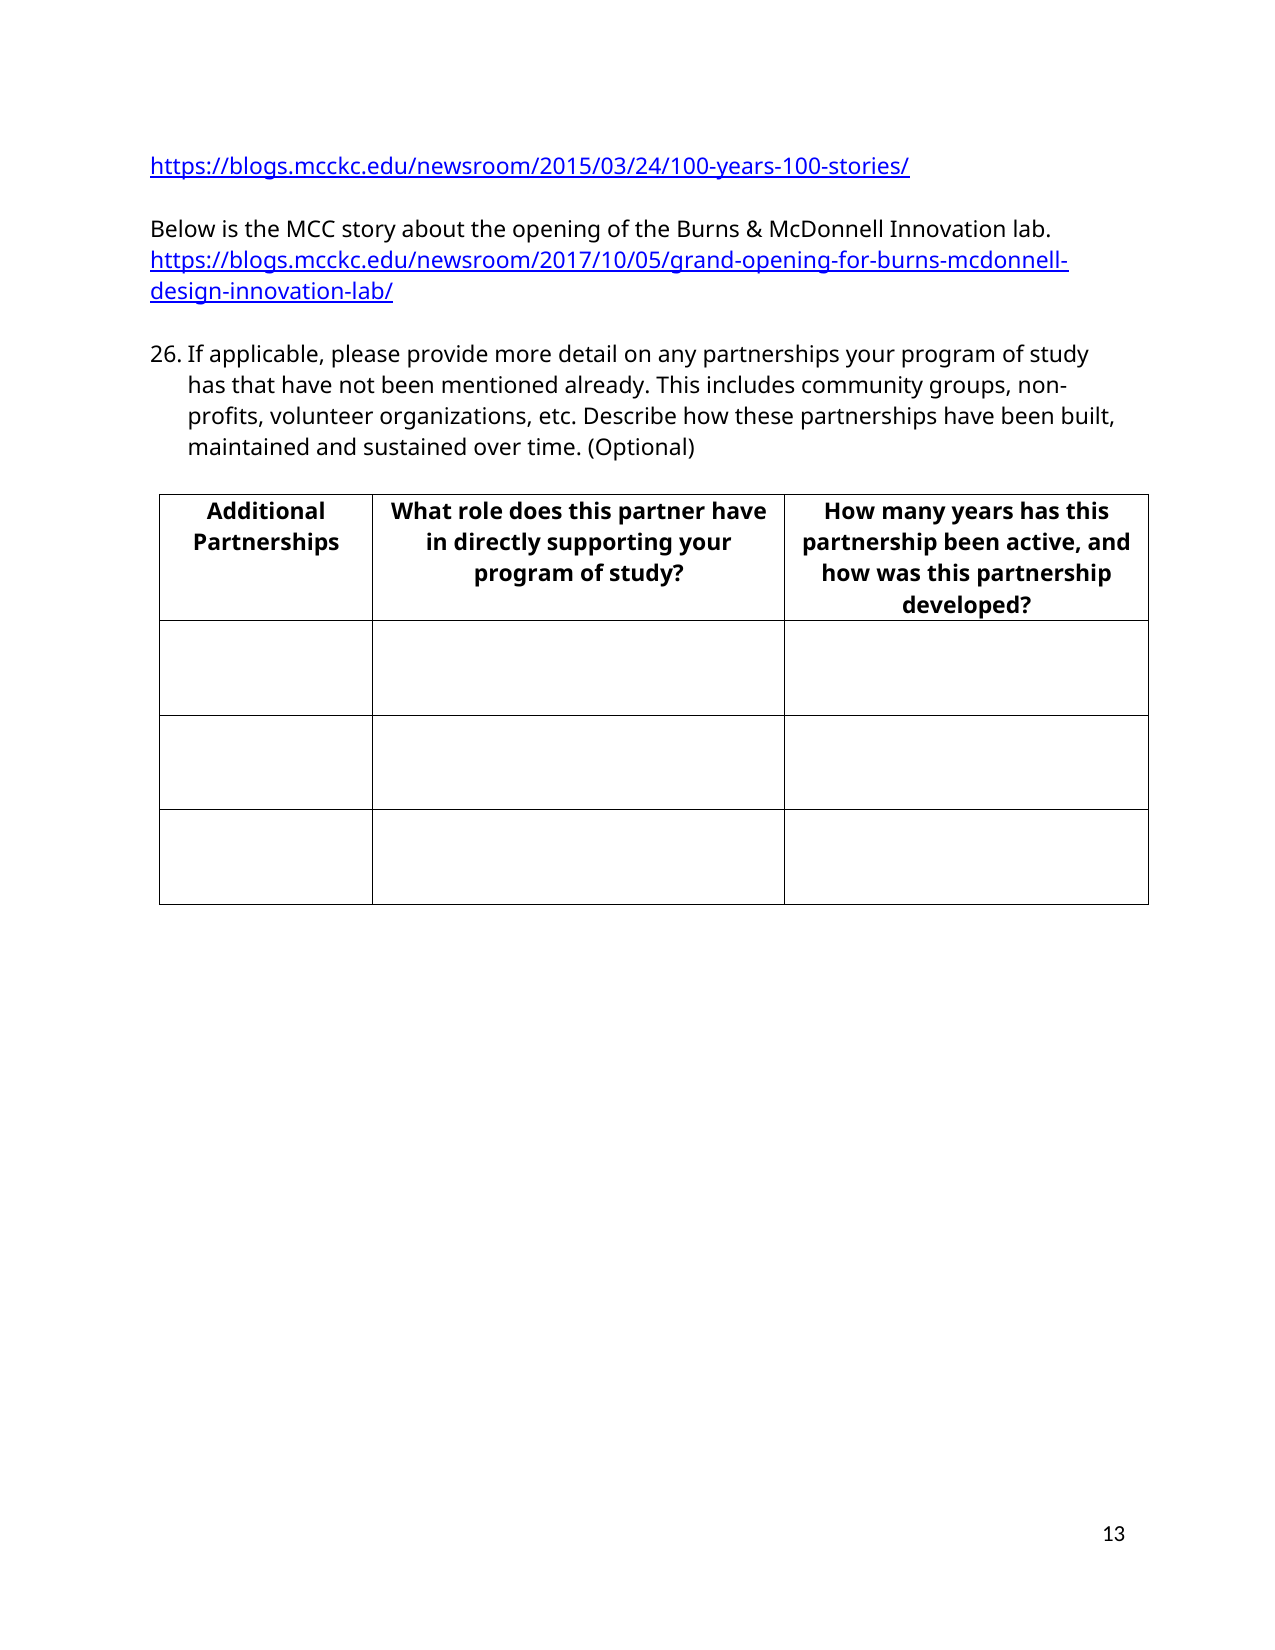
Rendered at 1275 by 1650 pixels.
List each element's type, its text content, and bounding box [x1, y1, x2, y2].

table_cell [160, 621, 372, 714]
table_cell [373, 621, 784, 714]
table_cell [373, 810, 784, 904]
table_cell [785, 621, 1148, 714]
table_header What role does this partner have in directly supporting your program of study? [373, 495, 784, 620]
table_cell [373, 716, 784, 809]
text https://blogs.mcckc.edu/newsroom/2017/10/05/grand-opening-for-burns-mcdonnell-design-innovation-lab/ [150, 244, 1125, 306]
table_cell [160, 810, 372, 904]
text https://blogs.mcckc.edu/newsroom/2015/03/24/100-years-100-stories/ [150, 150, 1125, 181]
table_header How many years has this partnership been active, and how was this partnership developed? [785, 495, 1148, 620]
table_header Additional Partnerships [160, 495, 372, 620]
table_cell [785, 716, 1148, 809]
table_cell [785, 810, 1148, 904]
list If applicable, please provide more detail on any partnerships your program of study has that have not been mentioned already. This includes community groups, non-profits, volunteer organizations, etc. Describe how these partnerships have been built, maintained and sustained over time. (Optional) [150, 337, 1125, 462]
table_cell [160, 716, 372, 809]
text Below is the MCC story about the opening of the Burns & McDonnell Innovation lab. [150, 212, 1125, 244]
